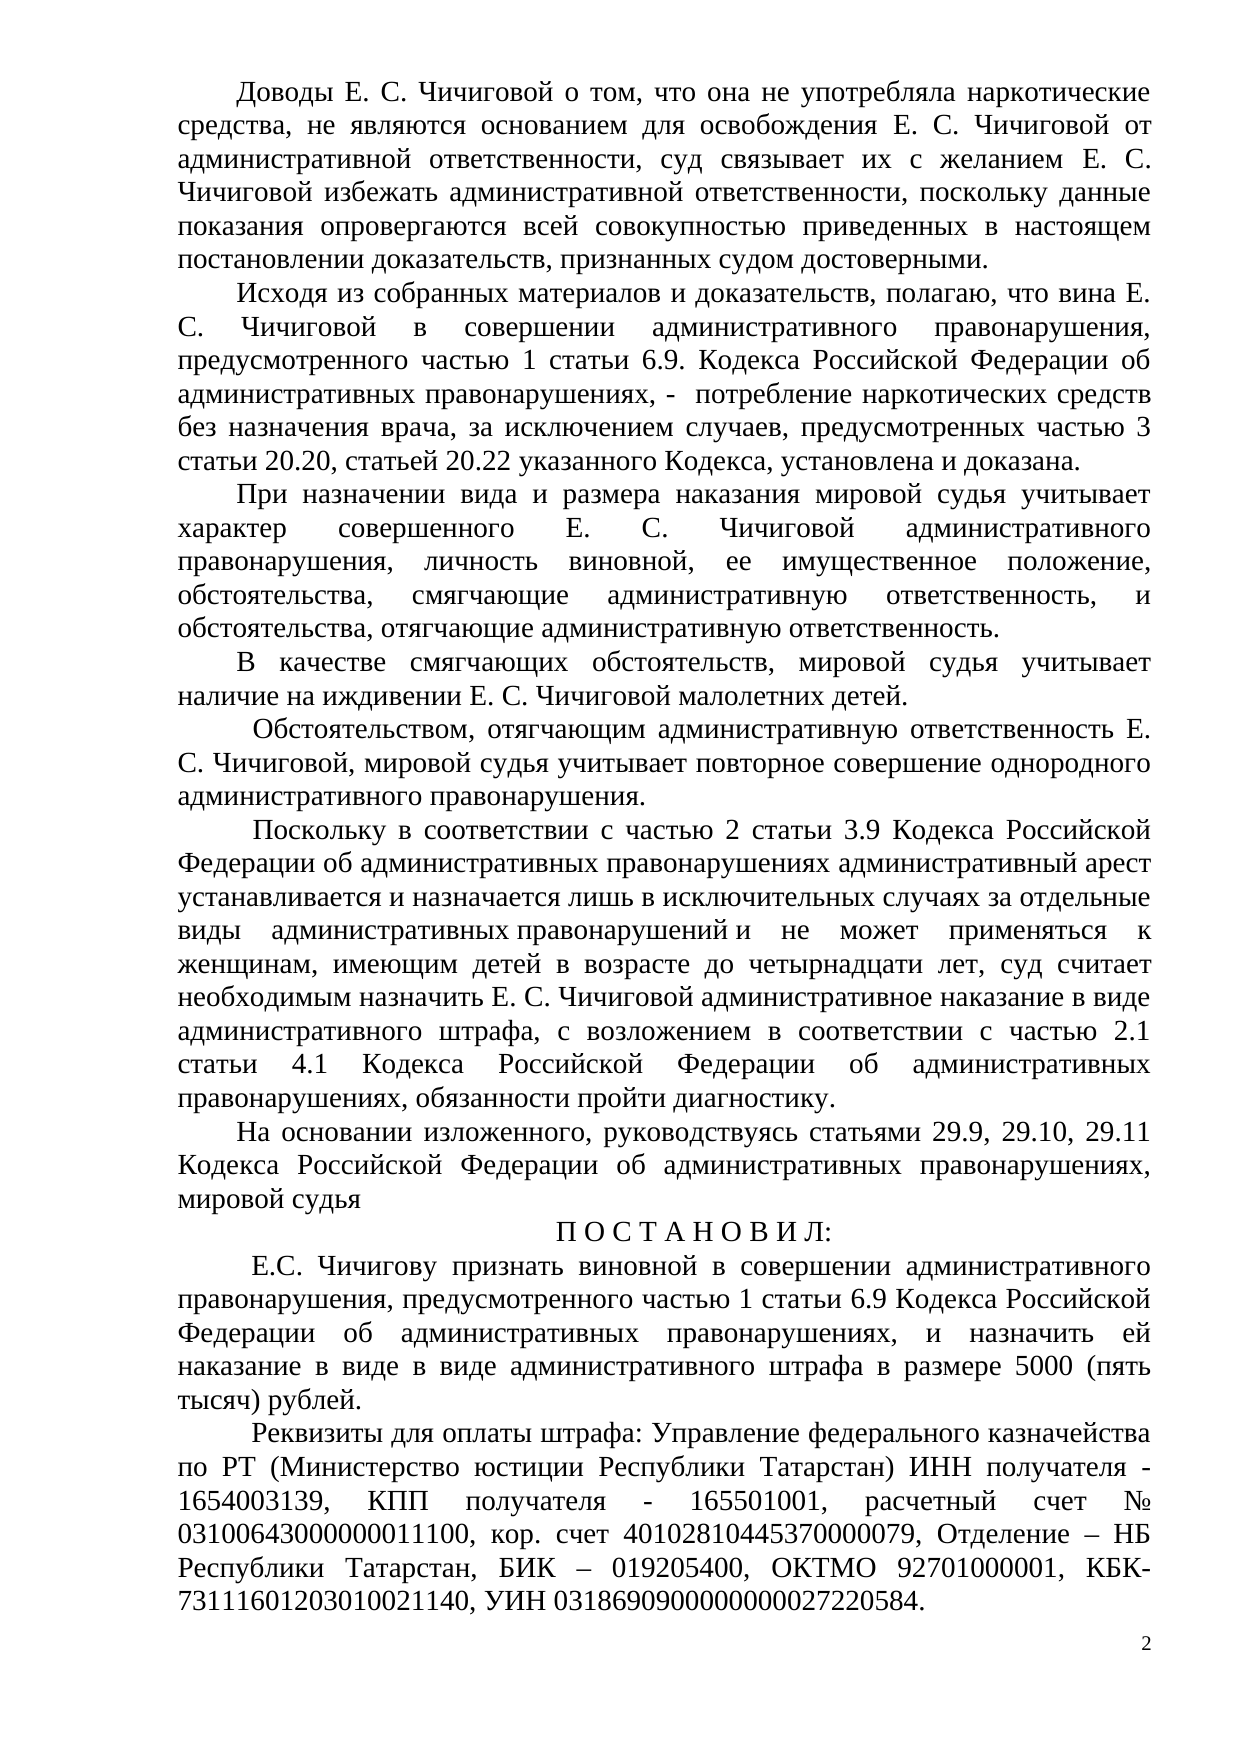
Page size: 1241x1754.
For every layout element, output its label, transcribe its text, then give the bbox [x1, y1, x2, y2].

text Поскольку в соответствии с частью 2 статьи 3.9 Кодекса Российской Федерации об административных правонарушениях административный арест устанавливается и назначается лишь в исключительных случаях за отдельные виды административных правонарушений и не может применяться к женщинам, имеющим детей в возрасте до четырнадцати лет, суд считает необходимым назначить Е. С. Чичиговой административное наказание в виде административного штрафа, с возложением в соответствии с частью 2.1 статьи 4.1 Кодекса Российской Федерации об административных правонарушениях, обязанности пройти диагностику. [177, 812, 1152, 879]
text Поскольку в соответствии с частью 2 статьи 3.9 Кодекса Российской Федерации об административных правонарушениях административный арест устанавливается и назначается лишь в исключительных случаях за отдельные виды административных правонарушений и не может применяться к женщинам, имеющим детей в возрасте до четырнадцати лет, суд считает необходимым назначить Е. С. Чичиговой административное наказание в виде административного штрафа, с возложением в соответствии с частью 2.1 статьи 4.1 Кодекса Российской Федерации об административных правонарушениях, обязанности пройти диагностику. [177, 946, 1152, 1114]
text П О С Т А Н О В И Л: [177, 1214, 1152, 1248]
text Е.С. Чичигову признать виновной в совершении административного правонарушения, предусмотренного частью 1 статьи 6.9 Кодекса Российской Федерации об административных правонарушениях, и назначить ей наказание в виде в виде административного штрафа в размере 5000 (пять тысяч) рублей. [177, 1248, 1152, 1416]
text При назначении вида и размера наказания мировой судья учитывает характер совершенного Е. С. Чичиговой административного правонарушения, личность виновной, ее имущественное положение, обстоятельства, смягчающие административную ответственность, и обстоятельства, отягчающие административную ответственность. [177, 476, 1152, 644]
text На основании изложенного, руководствуясь статьями 29.9, 29.10, 29.11 Кодекса Российской Федерации об административных правонарушениях, мировой судья [177, 1114, 1152, 1214]
text Реквизиты для оплаты штрафа: Управление федерального казначейства по РТ (Министерство юстиции Республики Татарстан) ИНН получателя -1654003139, КПП получателя - 165501001, расчетный счет № 03100643000000011100, кор. счет 40102810445370000079, Отделение – НБ Республики Татарстан, БИК – 019205400, ОКТМО 92701000001, КБК-73111601203010021140, УИН 0318690900000000027220584. [177, 1416, 1152, 1617]
text Исходя из собранных материалов и доказательств, полагаю, что вина Е. С. Чичиговой в совершении административного правонарушения, предусмотренного частью 1 статьи 6.9. Кодекса Российской Федерации об административных правонарушениях, - потребление наркотических средств без назначения врача, за исключением случаев, предусмотренных частью 3 статьи 20.20, статьей 20.22 указанного Кодекса, установлена и доказана. [177, 275, 1152, 476]
text Обстоятельством, отягчающим административную ответственность Е. С. Чичиговой, мировой судья учитывает повторное совершение однородного административного правонарушения. [177, 711, 1152, 812]
text В качестве смягчающих обстоятельств, мировой судья учитывает наличие на иждивении Е. С. Чичиговой малолетних детей. [177, 644, 1152, 711]
text Доводы Е. С. Чичиговой о том, что она не употребляла наркотические средства, не являются основанием для освобождения Е. С. Чичиговой от административной ответственности, суд связывает их с желанием Е. С. Чичиговой избежать административной ответственности, поскольку данные показания опровергаются всей совокупностью приведенных в настоящем постановлении доказательств, признанных судом достоверными. [177, 74, 1152, 275]
